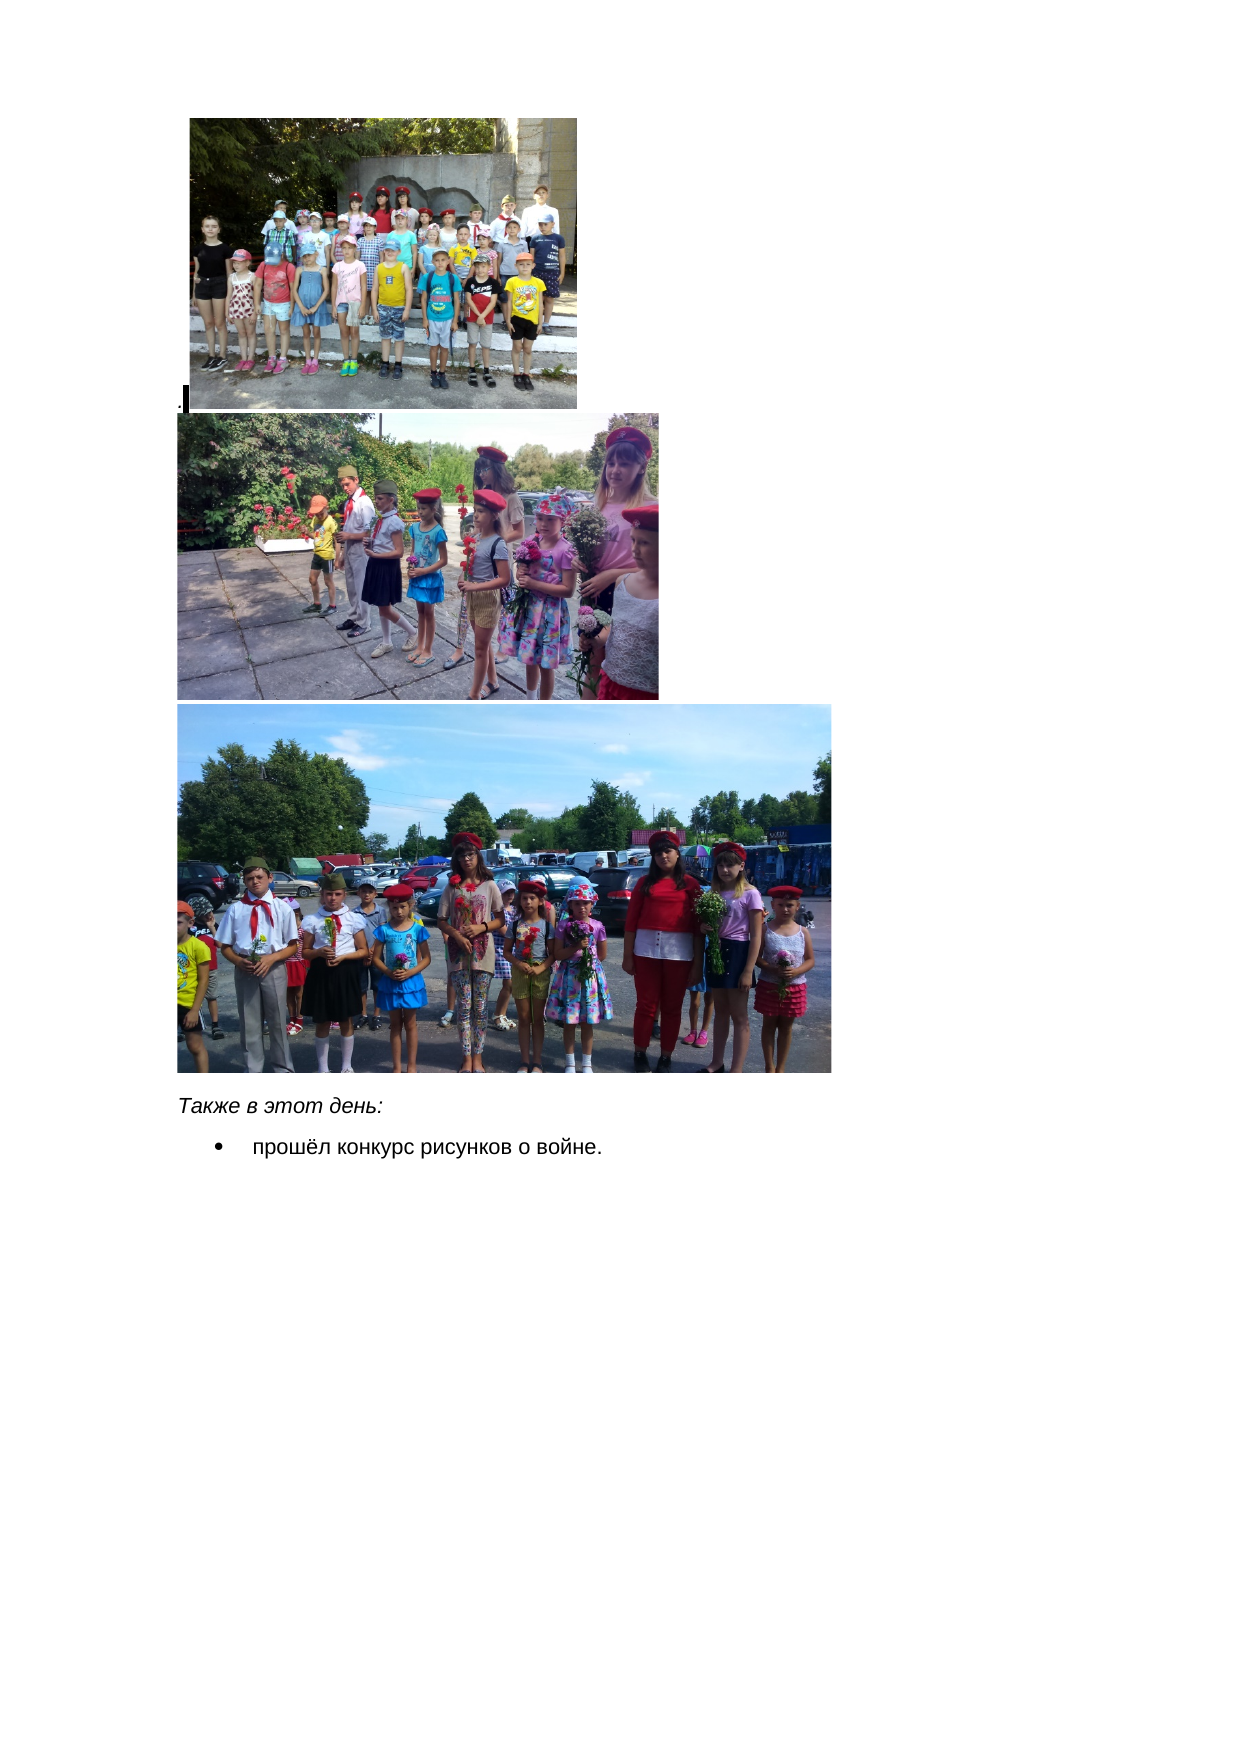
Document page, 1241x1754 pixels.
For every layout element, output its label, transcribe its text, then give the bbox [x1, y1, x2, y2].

text Также в этот день: [177, 1093, 1152, 1118]
picture [177, 704, 832, 1073]
list прошёл конкурс рисунков о войне. [215, 1134, 1152, 1159]
picture [189, 118, 577, 409]
picture [177, 413, 659, 700]
